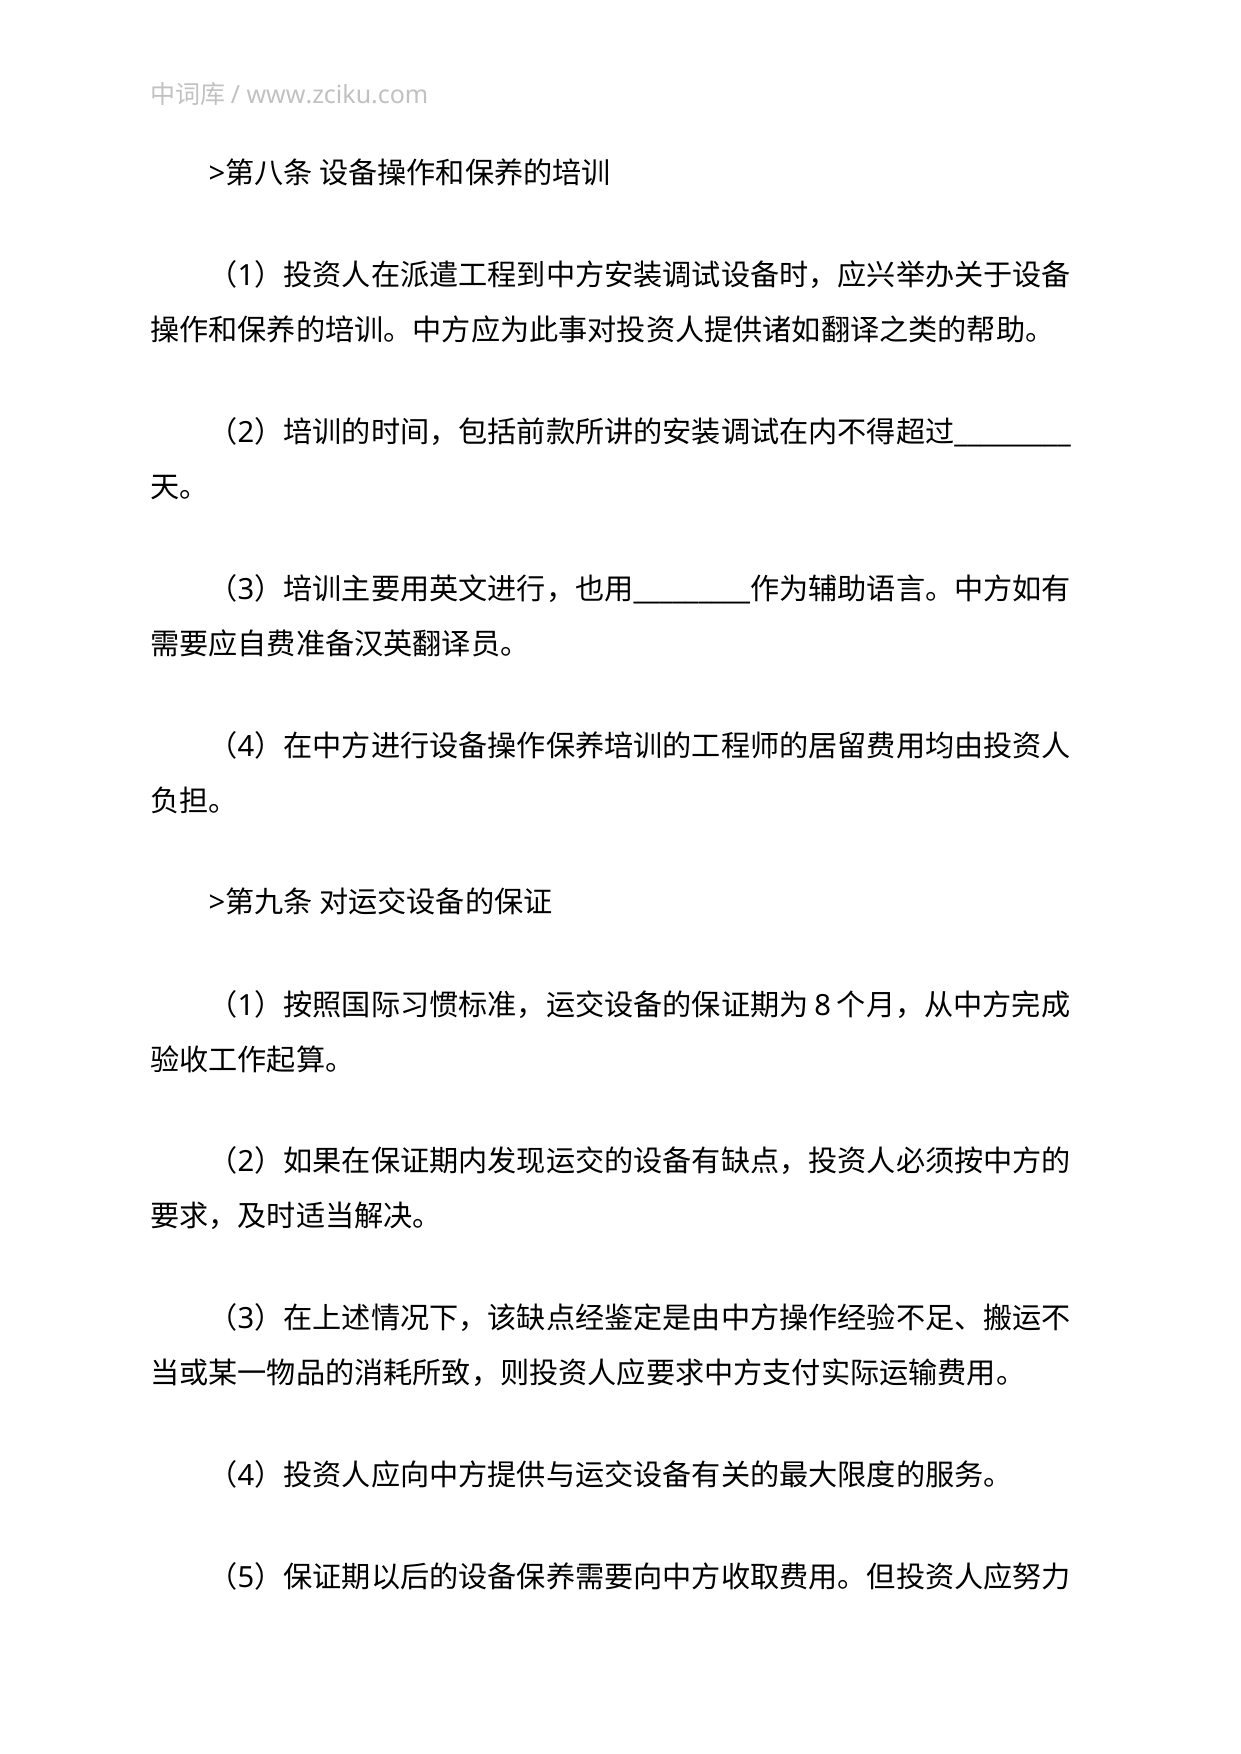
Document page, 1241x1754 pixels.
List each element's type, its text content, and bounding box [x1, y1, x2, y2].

text （2）培训的时间，包括前款所讲的安装调试在内不得超过_________天。 [150, 409, 1090, 506]
text （2）如果在保证期内发现运交的设备有缺点，投资人必须按中方的要求，及时适当解决。 [150, 1138, 1090, 1235]
text （4）投资人应向中方提供与运交设备有关的最大限度的服务。 [150, 1451, 1090, 1494]
text >第八条 设备操作和保养的培训 [150, 150, 1090, 192]
text （3）培训主要用英文进行，也用_________作为辅助语言。中方如有需要应自费准备汉英翻译员。 [150, 566, 1090, 663]
text （4）在中方进行设备操作保养培训的工程师的居留费用均由投资人负担。 [150, 722, 1090, 819]
text >第九条 对运交设备的保证 [150, 879, 1090, 921]
text （3）在上述情况下，该缺点经鉴定是由中方操作经验不足、搬运不当或某一物品的消耗所致，则投资人应要求中方支付实际运输费用。 [150, 1294, 1090, 1392]
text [150, 1553, 1090, 1596]
text （1）按照国际习惯标准，运交设备的保证期为8个月，从中方完成验收工作起算。 [150, 981, 1090, 1078]
text （1）投资人在派遣工程到中方安装调试设备时，应兴举办关于设备操作和保养的培训。中方应为此事对投资人提供诸如翻译之类的帮助。 [150, 252, 1090, 349]
